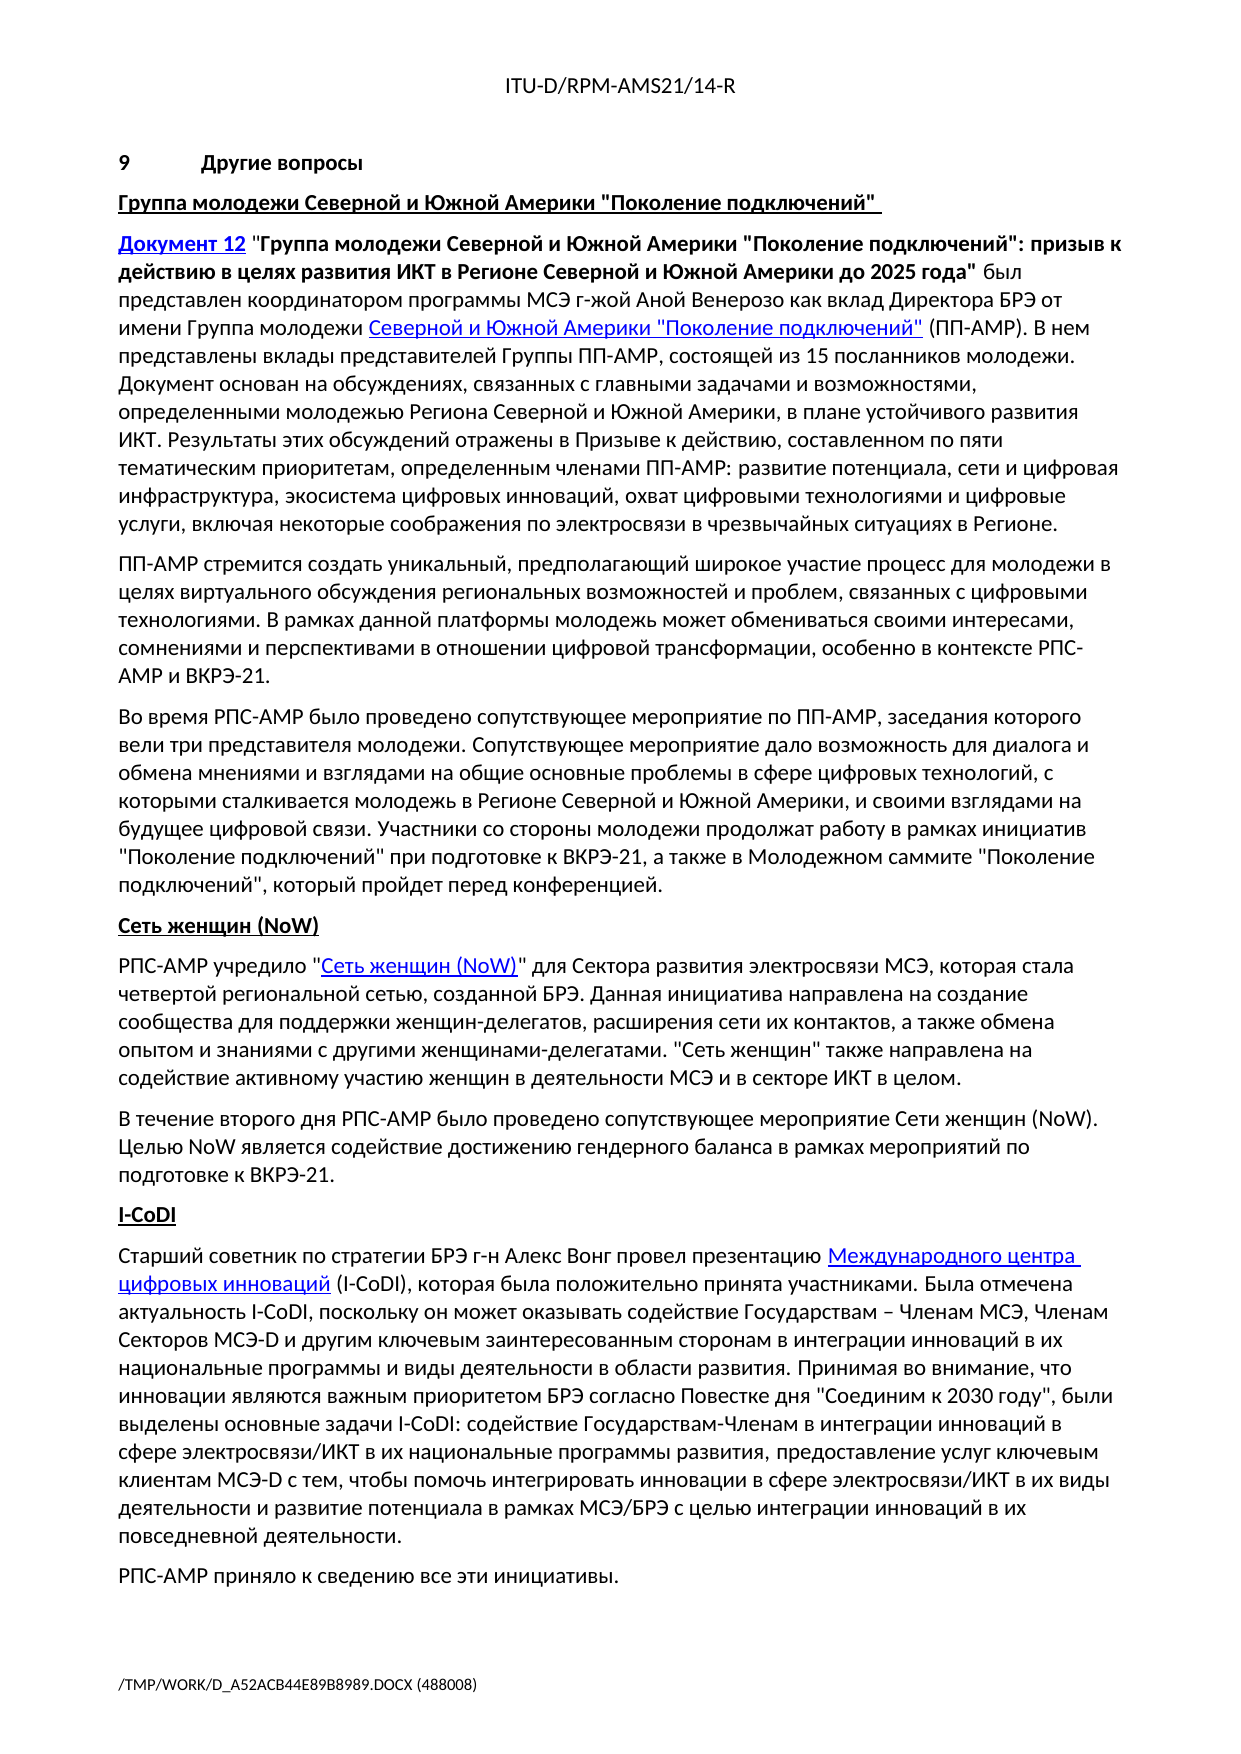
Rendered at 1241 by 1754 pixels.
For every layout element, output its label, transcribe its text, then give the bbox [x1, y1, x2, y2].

text Сеть женщин (NoW) [118, 911, 1122, 939]
text Старший советник по стратегии БРЭ г-н Алекс Вонг провел презентацию Международного центра цифровых инноваций (I-CoDI), которая была положительно принята участниками. Была отмечена актуальность I-CoDI, поскольку он может оказывать содействие Государствам – Членам МСЭ, Членам Секторов МСЭ-D и другим ключевым заинтересованным сторонам в интеграции инноваций в их национальные программы и виды деятельности в области развития. Принимая во внимание, что инновации являются важным приоритетом БРЭ согласно Повестке дня "Соединим к 2030 году", были выделены основные задачи I-CoDI: содействие Государствам-Членам в интеграции инноваций в сфере электросвязи/ИКТ в их национальные программы развития, предоставление услуг ключевым клиентам МСЭ-D с тем, чтобы помочь интегрировать инновации в сфере электросвязи/ИКТ в их виды деятельности и развитие потенциала в рамках МСЭ/БРЭ с целью интеграции инноваций в их повседневной деятельности. [118, 1241, 1122, 1549]
text I-CoDI [118, 1200, 1122, 1228]
text В течение второго дня РПС-АМР было проведено сопутствующее мероприятие Сети женщин (NoW). Целью NoW является содействие достижению гендерного баланса в рамках мероприятий по подготовке к ВКРЭ-21. [118, 1104, 1122, 1188]
text РПС-АМР учредило "Сеть женщин (NoW)" для Сектора развития электросвязи МСЭ, которая стала четвертой региональной сетью, созданной БРЭ. Данная инициатива направлена на создание сообщества для поддержки женщин-делегатов, расширения сети их контактов, а также обмена опытом и знаниями с другими женщинами-делегатами. "Сеть женщин" также направлена на содействие активному участию женщин в деятельности МСЭ и в секторе ИКТ в целом. [118, 951, 1122, 1091]
text Документ 12 "Группа молодежи Северной и Южной Америки "Поколение подключений": призыв к действию в целях развития ИКТ в Регионе Северной и Южной Америки до 2025 года" был представлен координатором программы МСЭ г-жой Аной Венерозо как вклад Директора БРЭ от имени Группа молодежи Северной и Южной Америки "Поколение подключений" (ПП-АМР). В нем представлены вклады представителей Группы ПП-АМР, состоящей из 15 посланников молодежи. Документ основан на обсуждениях, связанных с главными задачами и возможностями, определенными молодежью Региона Северной и Южной Америки, в плане устойчивого развития ИКТ. Результаты этих обсуждений отражены в Призыве к действию, составленном по пяти тематическим приоритетам, определенным членами ПП-АМР: развитие потенциала, сети и цифровая инфраструктура, экосистема цифровых инноваций, охват цифровыми технологиями и цифровые услуги, включая некоторые соображения по электросвязи в чрезвычайных ситуациях в Регионе. [118, 229, 1122, 537]
text Во время РПС-АМР было проведено сопутствующее мероприятие по ПП-АМР, заседания которого вели три представителя молодежи. Сопутствующее мероприятие дало возможность для диалога и обмена мнениями и взглядами на общие основные проблемы в сфере цифровых технологий, с которыми сталкивается молодежь в Регионе Северной и Южной Америки, и своими взглядами на будущее цифровой связи. Участники со стороны молодежи продолжат работу в рамках инициатив "Поколение подключений" при подготовке к ВКРЭ-21, а также в Молодежном саммите "Поколение подключений", который пройдет перед конференцией. [118, 702, 1122, 898]
text РПС-АМР приняло к сведению все эти инициативы. [118, 1562, 1122, 1590]
text ПП-АМР стремится создать уникальный, предполагающий широкое участие процесс для молодежи в целях виртуального обсуждения региональных возможностей и проблем, связанных с цифровыми технологиями. В рамках данной платформы молодежь может обмениваться своими интересами, сомнениями и перспективами в отношении цифровой трансформации, особенно в контексте РПС-АМР и ВКРЭ-21. [118, 549, 1122, 689]
text Группа молодежи Северной и Южной Америки "Поколение подключений" [118, 188, 1122, 216]
subtitle 9 Другие вопросы [118, 148, 1122, 176]
